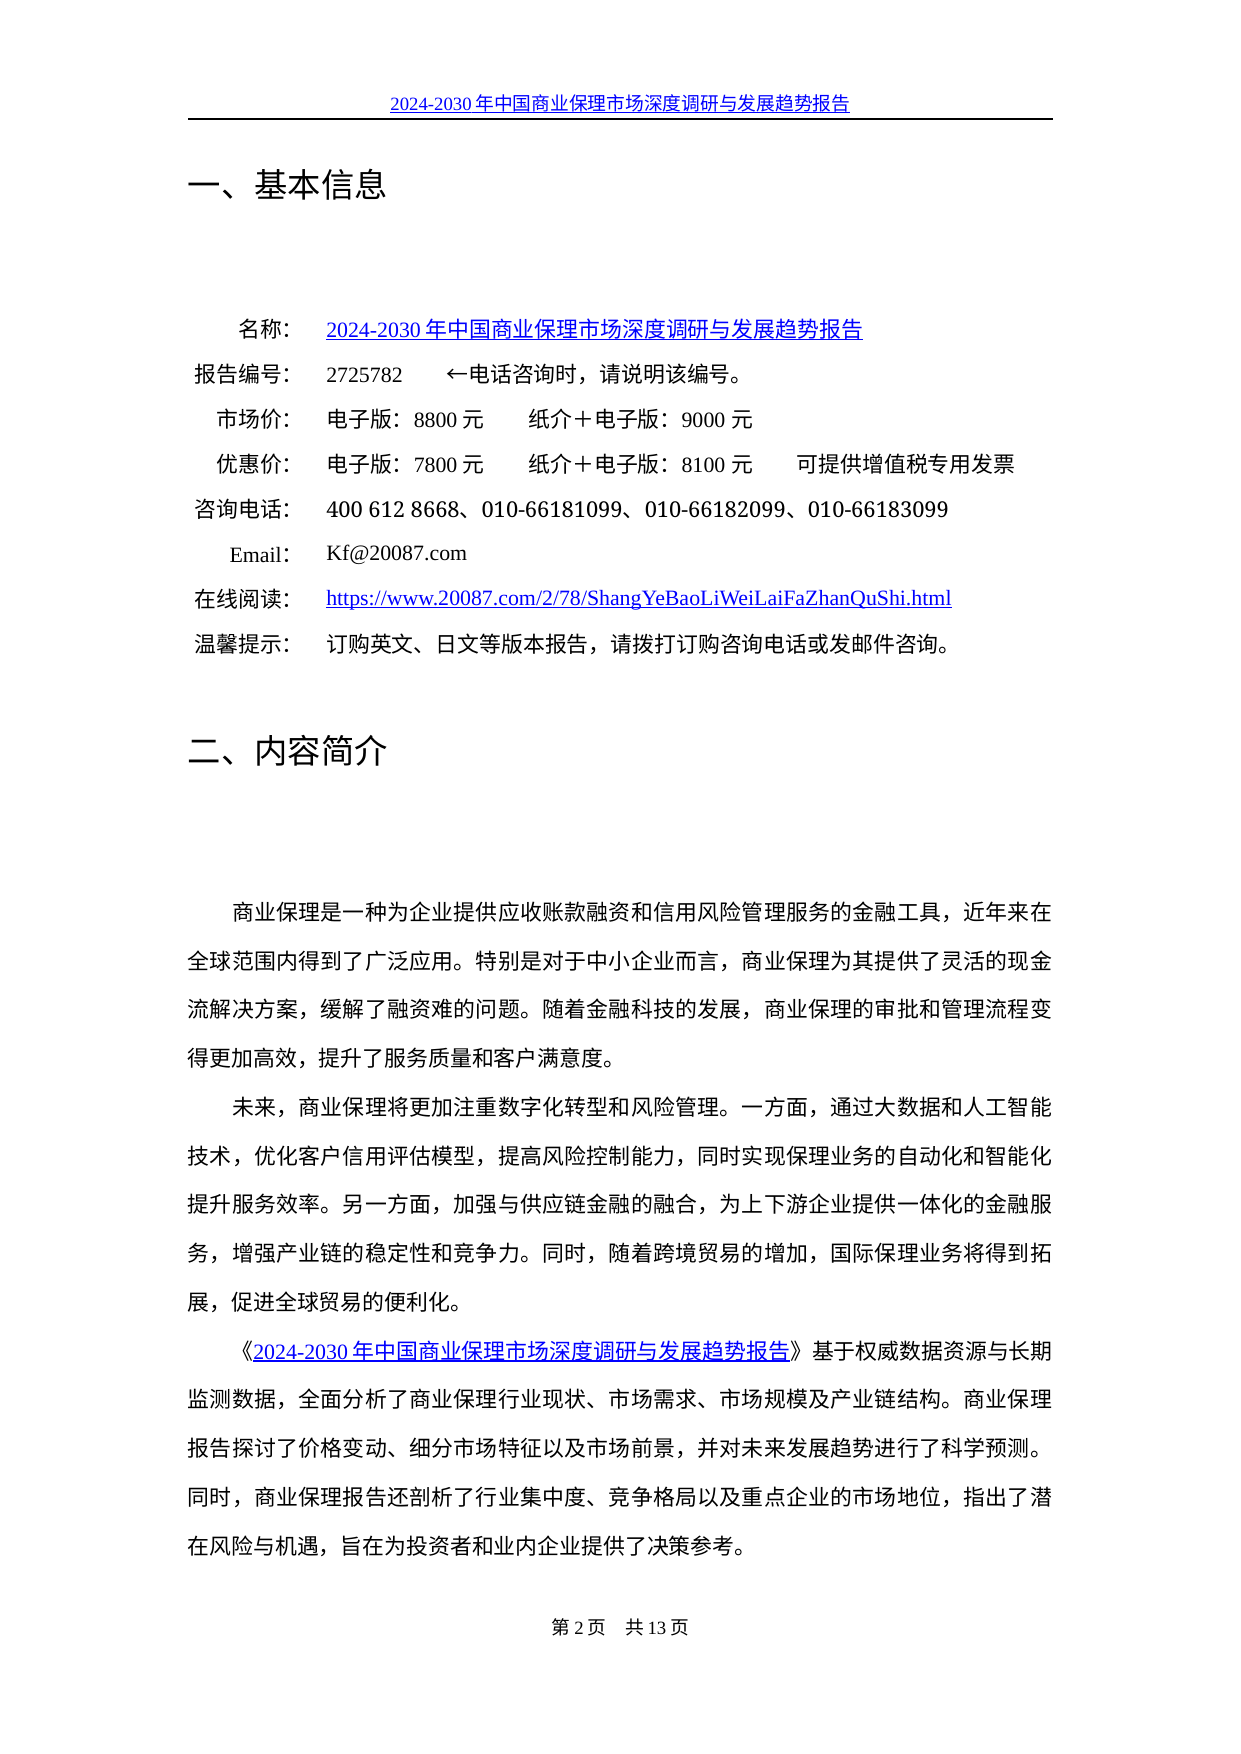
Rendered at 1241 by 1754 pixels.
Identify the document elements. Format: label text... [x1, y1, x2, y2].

table_cell Email： [167, 537, 315, 582]
table_cell 400 612 8668、010-66181099、010-66182099、010-66183099 [315, 492, 1073, 537]
table_cell 优惠价： [167, 447, 315, 492]
table_cell 报告编号： [167, 357, 315, 402]
table_cell 温馨提示： [167, 627, 315, 672]
title 一、基本信息 [187, 150, 1053, 215]
table_header 名称： [167, 312, 315, 357]
table_cell 咨询电话： [167, 492, 315, 537]
table_cell 在线阅读： [167, 582, 315, 627]
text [187, 894, 1053, 1561]
table_cell 订购英文、日文等版本报告，请拨打订购咨询电话或发邮件咨询。 [315, 627, 1073, 672]
table_cell 电子版：8800 元 纸介＋电子版：9000 元 [315, 402, 1073, 447]
table_cell [315, 582, 1073, 627]
table_cell 2725782 ←电话咨询时，请说明该编号。 [315, 357, 1073, 402]
table_header 2024-2030年中国商业保理市场深度调研与发展趋势报告 [315, 312, 1073, 357]
table_cell 市场价： [167, 402, 315, 447]
table_cell 电子版：7800 元 纸介＋电子版：8100 元 可提供增值税专用发票 [315, 447, 1073, 492]
title 二、内容简介 [187, 717, 1053, 782]
table_cell Kf@20087.com [315, 537, 1073, 582]
